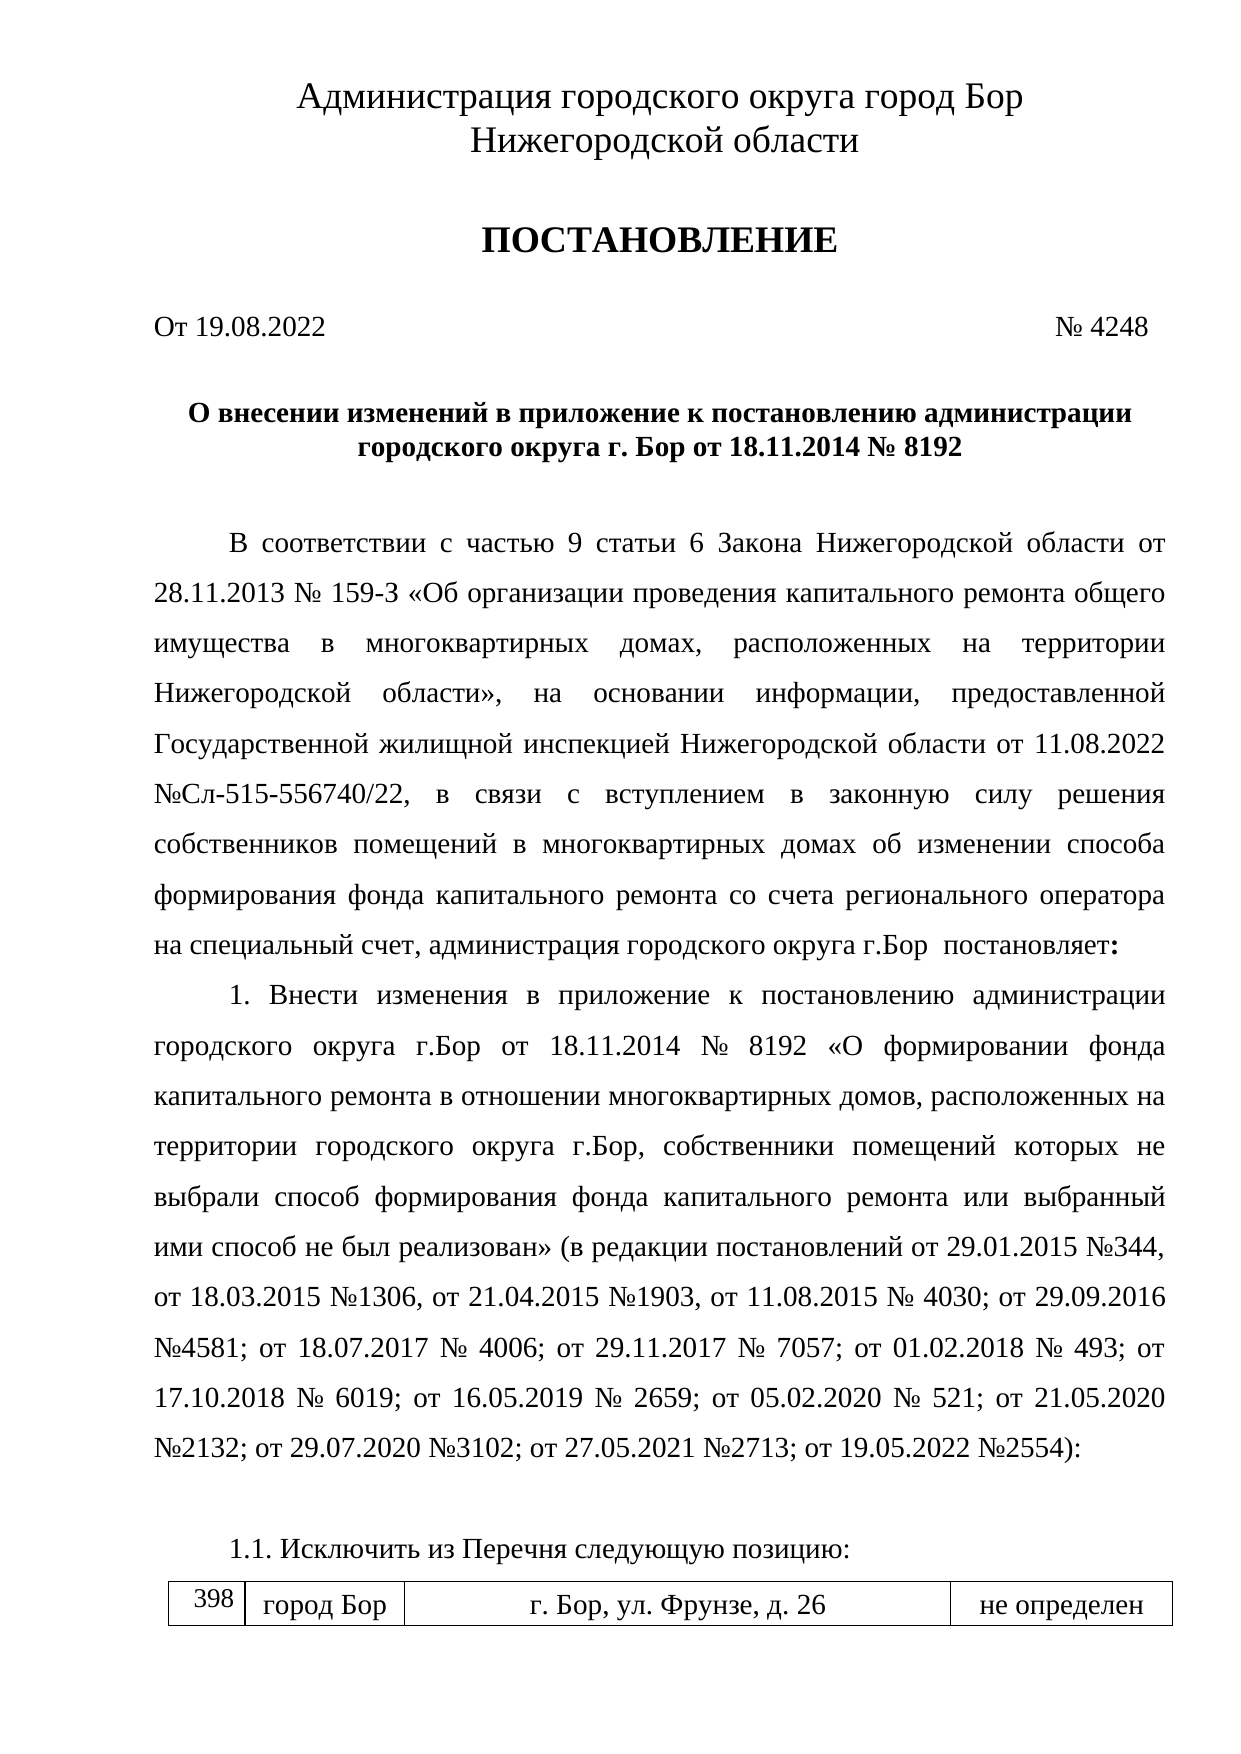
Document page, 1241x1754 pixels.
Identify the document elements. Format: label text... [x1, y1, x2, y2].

subtitle ПОСТАНОВЛЕНИЕ [153, 218, 1166, 261]
text В соответствии с частью 9 статьи 6 Закона Нижегородской области от 28.11.2013 № 159-З «Об организации проведения капитального ремонта общего имущества в многоквартирных домах, расположенных на территории Нижегородской области», на основании информации, предоставленной Государственной жилищной инспекцией Нижегородской области от 11.08.2022 №Сл-515-556740/22, в связи с вступлением в законную силу решения собственников помещений в многоквартирных домах об изменении способа формирования фонда капитального ремонта со счета регионального оператора на специальный счет, администрация городского округа г.Бор постановляет: [153, 525, 1166, 961]
table_header г. Бор, ул. Фрунзе, д. 26 [405, 1582, 950, 1625]
subtitle От 19.08.2022 № 4248 [153, 309, 1166, 342]
subtitle Нижегородской области [153, 117, 1166, 160]
table_header 398 [169, 1582, 244, 1625]
subtitle Администрация городского округа город Бор [153, 74, 1166, 117]
title 1.1. Исключить из Перечня следующую позицию: [153, 1531, 1166, 1564]
table_header не определен [951, 1582, 1172, 1625]
table_header город Бор [246, 1582, 404, 1625]
title О внесении изменений в приложение к постановлению администрации городского округа г. Бор от 18.11.2014 № 8192 [153, 395, 1166, 462]
title 1. Внести изменения в приложение к постановлению администрации городского округа г.Бор от 18.11.2014 № 8192 «О формировании фонда капитального ремонта в отношении многоквартирных домов, расположенных на территории городского округа г.Бор, собственники помещений которых не выбрали способ формирования фонда капитального ремонта или выбранный ими способ не был реализован» (в редакции постановлений от 29.01.2015 №344, от 18.03.2015 №1306, от 21.04.2015 №1903, от 11.08.2015 № 4030; от 29.09.2016 №4581; от 18.07.2017 № 4006; от 29.11.2017 № 7057; от 01.02.2018 № 493; от 17.10.2018 № 6019; от 16.05.2019 № 2659; от 05.02.2020 № 521; от 21.05.2020 №2132; от 29.07.2020 №3102; от 27.05.2021 №2713; от 19.05.2022 №2554): [153, 977, 1166, 1464]
